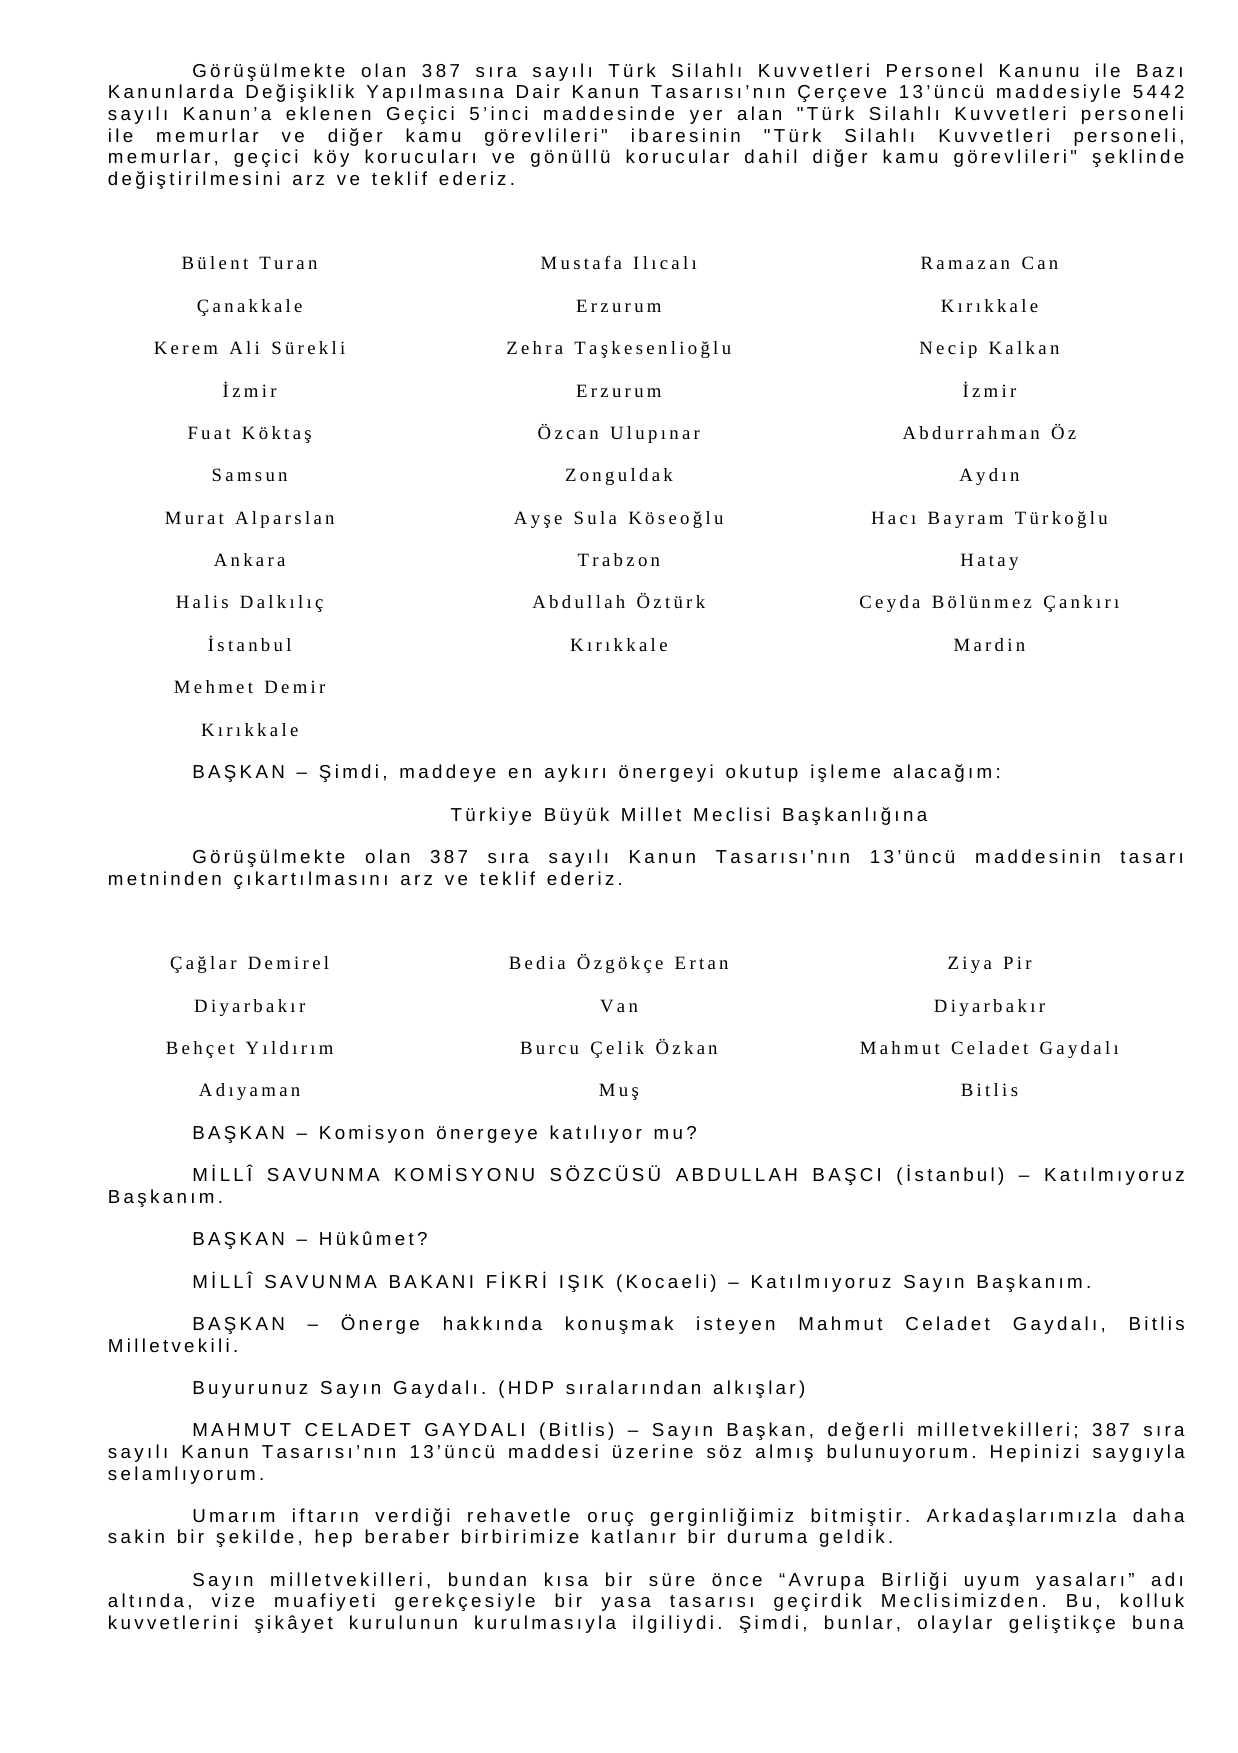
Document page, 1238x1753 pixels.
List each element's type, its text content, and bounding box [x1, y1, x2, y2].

text Samsun Zonguldak Aydın [108, 464, 1186, 486]
text Çağlar Demirel Bedia Özgökçe Ertan Ziya Pir [108, 952, 1186, 974]
text Diyarbakır Van Diyarbakır [108, 994, 1186, 1016]
text Görüşülmekte olan 387 sıra sayılı Kanun Tasarısı’nın 13’üncü maddesinin tasarı metninden çıkartılmasını arz ve teklif ederiz. [108, 846, 1186, 889]
text BAŞKAN – Şimdi, maddeye en aykırı önergeyi okutup işleme alacağım: [108, 761, 1186, 783]
text BAŞKAN – Hükûmet? [108, 1228, 1186, 1250]
text Kırıkkale [108, 719, 1186, 740]
text Adıyaman Muş Bitlis [108, 1079, 1186, 1101]
text MİLLÎ SAVUNMA BAKANI FİKRİ IŞIK (Kocaeli) – Katılmıyoruz Sayın Başkanım. [108, 1271, 1186, 1292]
text MİLLÎ SAVUNMA KOMİSYONU SÖZCÜSÜ ABDULLAH BAŞCI (İstanbul) – Katılmıyoruz Başkanım. [108, 1164, 1186, 1207]
text Fuat Köktaş Özcan Ulupınar Abdurrahman Öz [108, 422, 1186, 443]
text İstanbul Kırıkkale Mardin [108, 634, 1186, 655]
text BAŞKAN – Önerge hakkında konuşmak isteyen Mahmut Celadet Gaydalı, Bitlis Milletvekili. [108, 1313, 1186, 1356]
text İzmir Erzurum İzmir [108, 379, 1186, 401]
text MAHMUT CELADET GAYDALI (Bitlis) – Sayın Başkan, değerli milletvekilleri; 387 sıra sayılı Kanun Tasarısı’nın 13’üncü maddesi üzerine söz almış bulunuyorum. Hepinizi saygıyla selamlıyorum. [108, 1419, 1186, 1484]
text Mehmet Demir [108, 676, 1186, 698]
text Umarım iftarın verdiği rehavetle oruç gerginliğimiz bitmiştir. Arkadaşlarımızla daha sakin bir şekilde, hep beraber birbirimize katlanır bir duruma geldik. [108, 1505, 1186, 1548]
text Behçet Yıldırım Burcu Çelik Özkan Mahmut Celadet Gaydalı [108, 1037, 1186, 1058]
text Türkiye Büyük Millet Meclisi Başkanlığına [108, 803, 1186, 825]
text Buyurunuz Sayın Gaydalı. (HDP sıralarından alkışlar) [108, 1377, 1186, 1398]
text BAŞKAN – Komisyon önergeye katılıyor mu? [108, 1122, 1186, 1143]
text Bülent Turan Mustafa Ilıcalı Ramazan Can [108, 252, 1186, 274]
text Görüşülmekte olan 387 sıra sayılı Türk Silahlı Kuvvetleri Personel Kanunu ile Bazı Kanunlarda Değişiklik Yapılmasına Dair Kanun Tasarısı’nın Çerçeve 13’üncü maddesiyle 5442 sayılı Kanun’a eklenen Geçici 5’inci maddesinde yer alan "Türk Silahlı Kuvvetleri personeli ile memurlar ve diğer kamu görevlileri" ibaresinin "Türk Silahlı Kuvvetleri personeli, memurlar, geçici köy korucuları ve gönüllü korucular dahil diğer kamu görevlileri" şeklinde değiştirilmesini arz ve teklif ederiz. [108, 60, 1186, 189]
text Ankara Trabzon Hatay [108, 549, 1186, 571]
text Çanakkale Erzurum Kırıkkale [108, 295, 1186, 316]
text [108, 1569, 1186, 1633]
text Halis Dalkılıç Abdullah Öztürk Ceyda Bölünmez Çankırı [108, 591, 1186, 613]
text Murat Alparslan Ayşe Sula Köseoğlu Hacı Bayram Türkoğlu [108, 507, 1186, 528]
text Kerem Ali Sürekli Zehra Taşkesenlioğlu Necip Kalkan [108, 337, 1186, 359]
